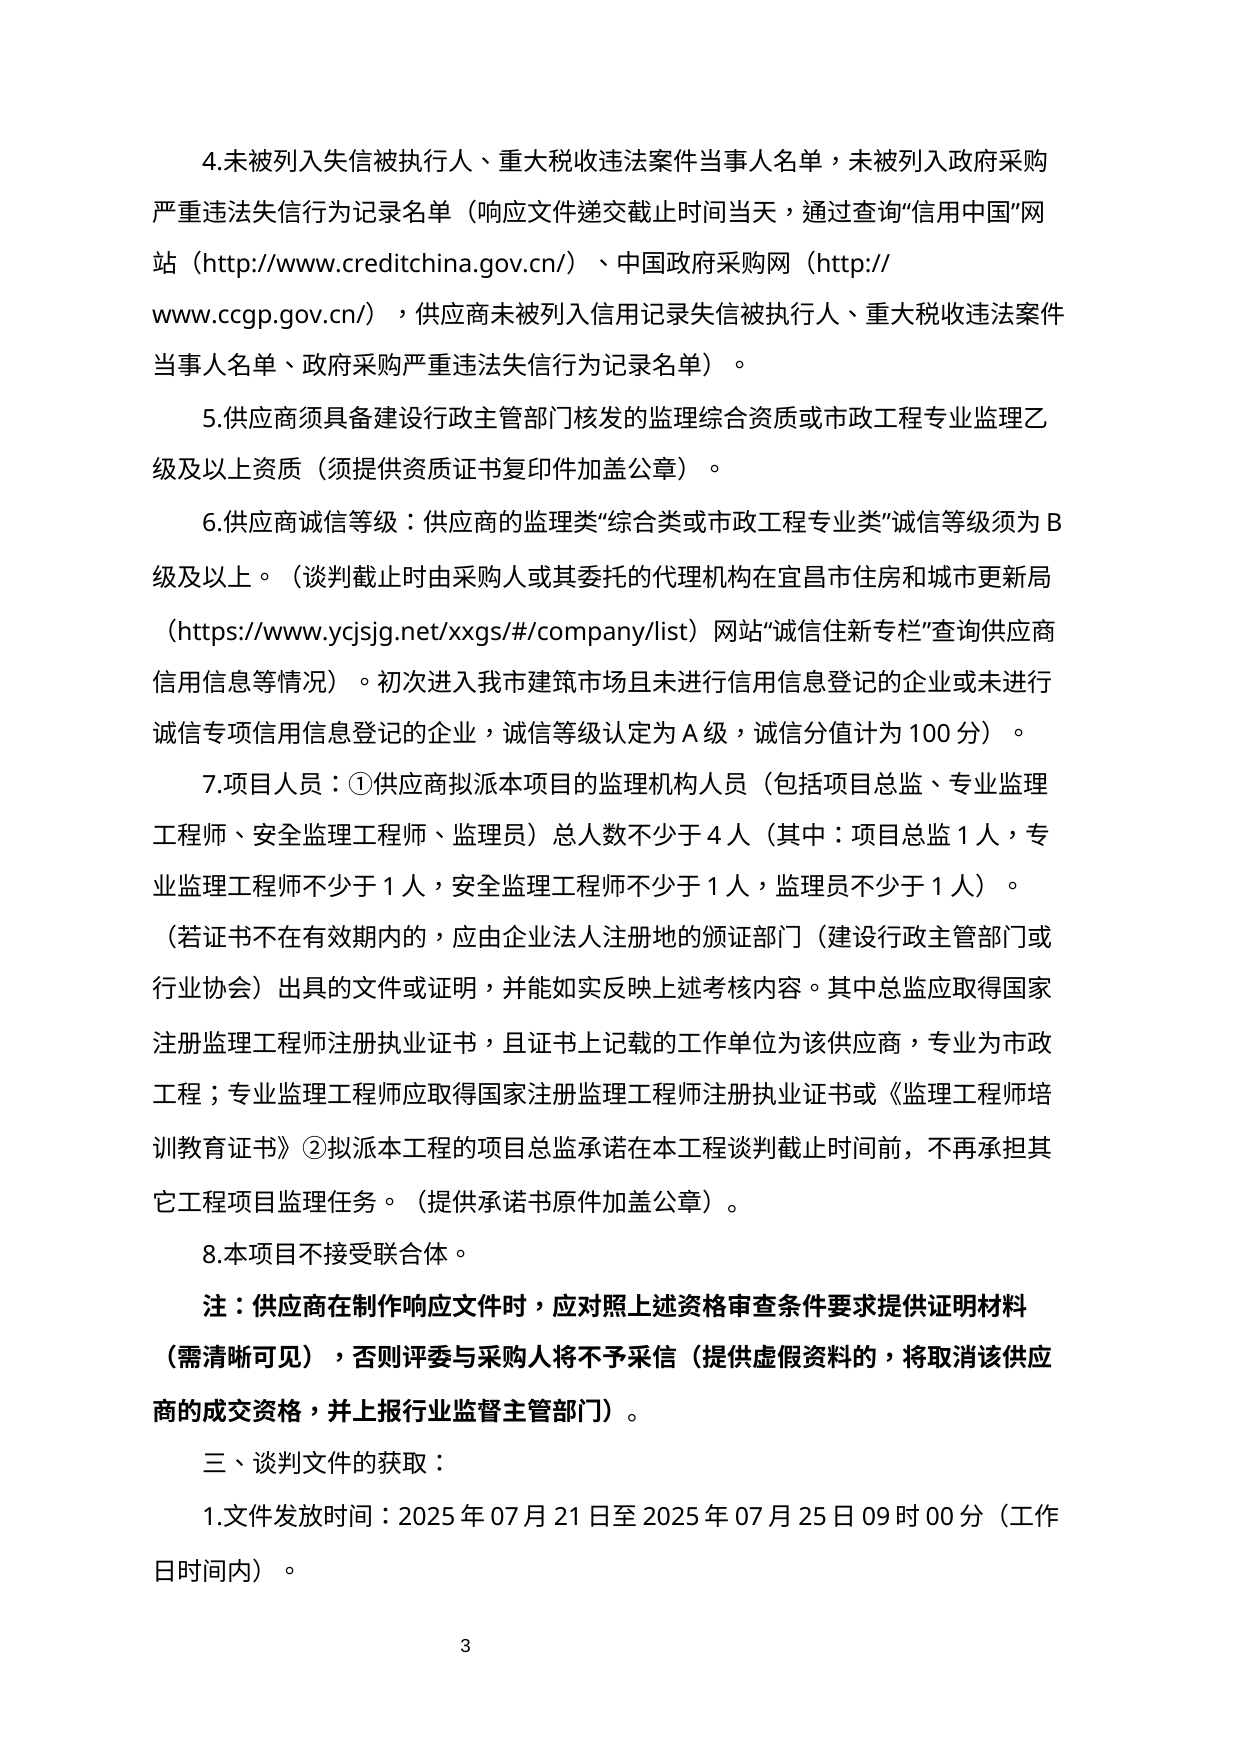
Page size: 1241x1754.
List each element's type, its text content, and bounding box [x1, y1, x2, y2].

text 1.文件发放时间：2025年07月21日至2025年07月25日09时00分（工作日时间内）。 [152, 1497, 1068, 1587]
text 4.未被列入失信被执行人、重大税收违法案件当事人名单，未被列入政府采购严重违法失信行为记录名单（响应文件递交截止时间当天，通过查询“信用中国”网站（http://www.creditchina.gov.cn/）、中国政府采购网（http://www.ccgp.gov.cn/），供应商未被列入信用记录失信被执行人、重大税收违法案件当事人名单、政府采购严重违法失信行为记录名单）。 [152, 143, 1068, 381]
text 8.本项目不接受联合体。 [152, 1237, 1068, 1271]
text 6.供应商诚信等级：供应商的监理类“综合类或市政工程专业类”诚信等级须为B级及以上。（谈判截止时由采购人或其委托的代理机构在宜昌市住房和城市更新局（https://www.ycjsjg.net/xxgs/#/company/list）网站“诚信住新专栏”查询供应商信用信息等情况）。初次进入我市建筑市场且未进行信用信息登记的企业或未进行诚信专项信用信息登记的企业，诚信等级认定为A级，诚信分值计为100分）。 [152, 503, 1068, 750]
text 三、谈判文件的获取： [152, 1446, 1068, 1480]
text 7.项目人员：①供应商拟派本项目的监理机构人员（包括项目总监、专业监理工程师、安全监理工程师、监理员）总人数不少于4人（其中：项目总监1人，专业监理工程师不少于1人，安全监理工程师不少于1人，监理员不少于1人）。（若证书不在有效期内的，应由企业法人注册地的颁证部门（建设行政主管部门或行业协会）出具的文件或证明，并能如实反映上述考核内容。其中总监应取得国家注册监理工程师注册执业证书，且证书上记载的工作单位为该供应商，专业为市政工程；专业监理工程师应取得国家注册监理工程师注册执业证书或《监理工程师培训教育证书》②拟派本工程的项目总监承诺在本工程谈判截止时间前，不再承担其它工程项目监理任务。（提供承诺书原件加盖公章）。 [152, 767, 1068, 1219]
text 5.供应商须具备建设行政主管部门核发的监理综合资质或市政工程专业监理乙级及以上资质（须提供资质证书复印件加盖公章）。 [152, 398, 1068, 486]
text 注：供应商在制作响应文件时，应对照上述资格审查条件要求提供证明材料（需清晰可见），否则评委与采购人将不予采信（提供虚假资料的，将取消该供应商的成交资格，并上报行业监督主管部门）。 [152, 1288, 1068, 1428]
